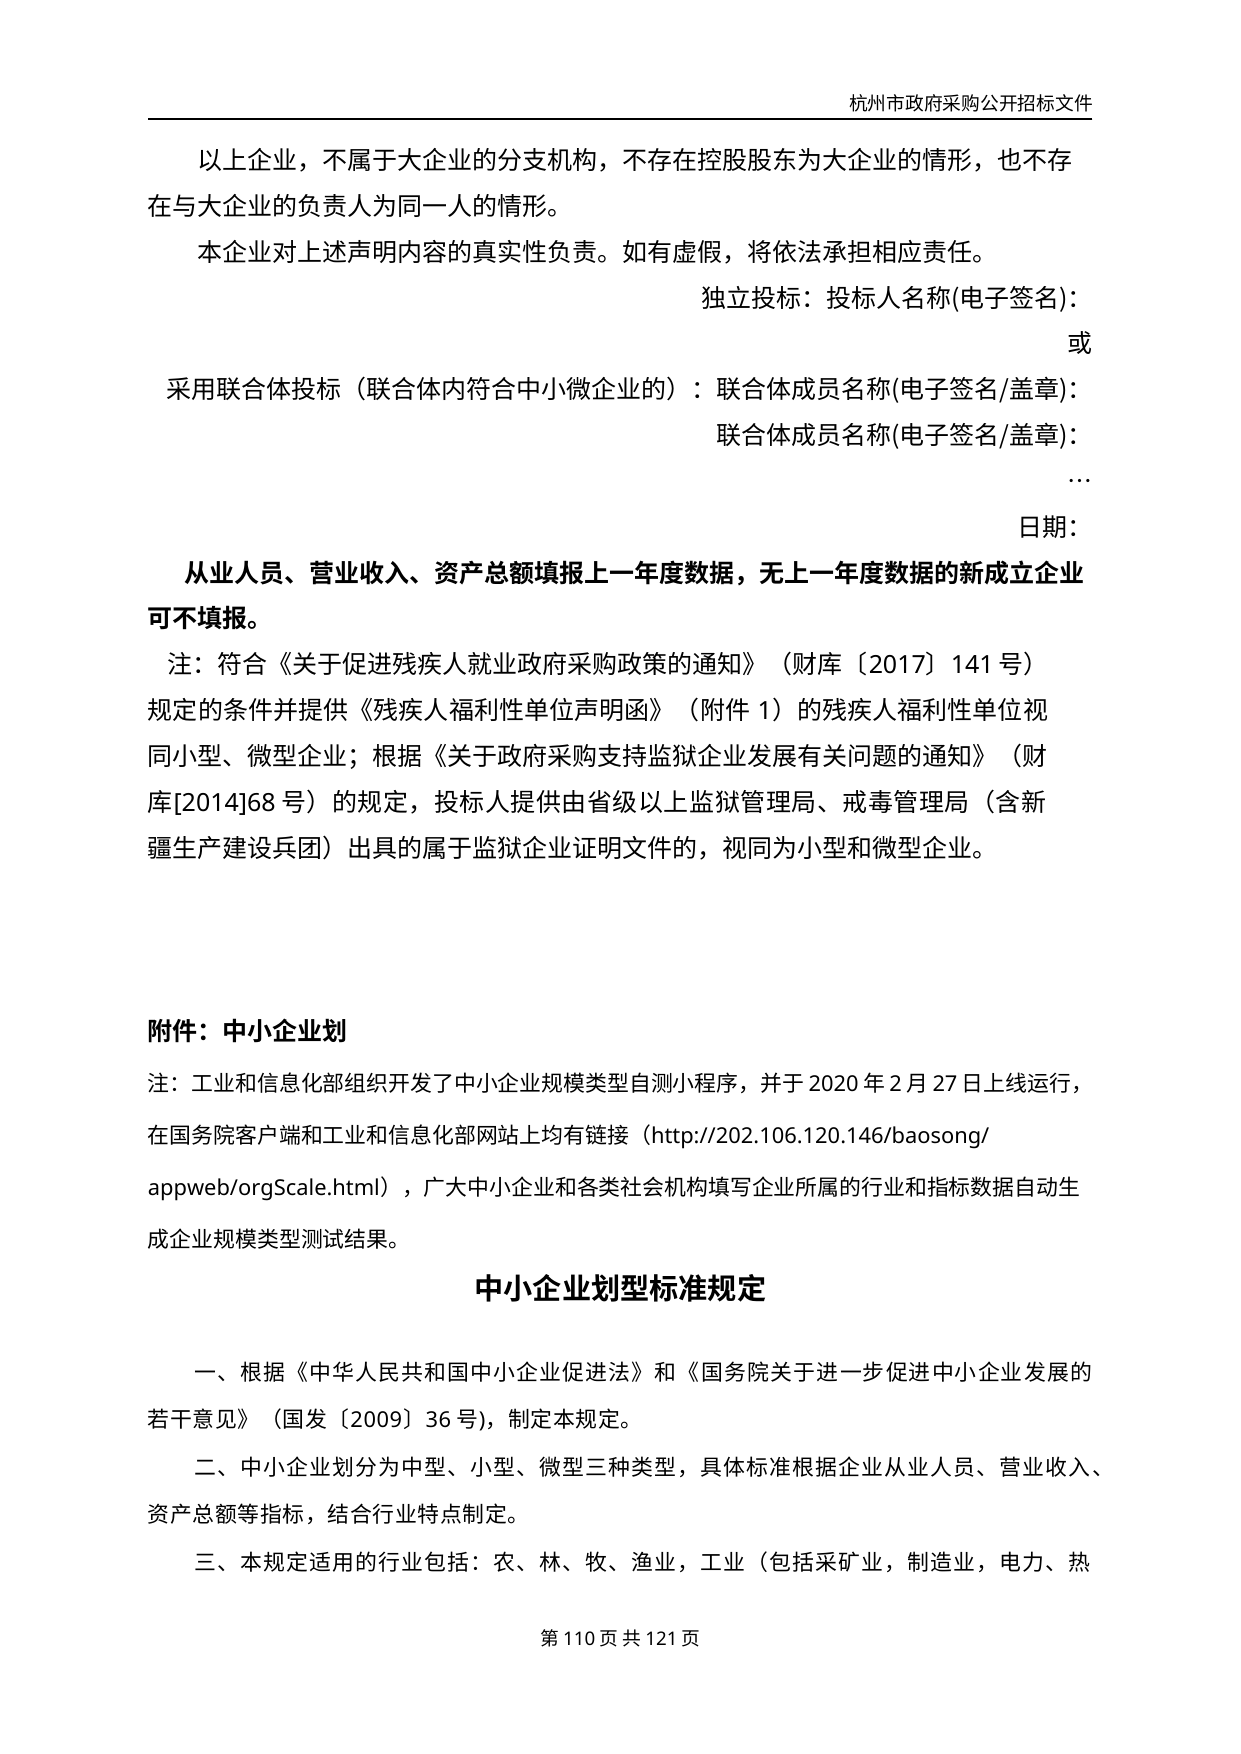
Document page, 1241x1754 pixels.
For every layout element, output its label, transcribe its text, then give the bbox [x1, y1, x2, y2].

text 二、中小企业划分为中型、小型、微型三种类型，具体标准根据企业从业人员、营业收入、资产总额等指标，结合行业特点制定。 [148, 1450, 1092, 1529]
text 独立投标：投标人名称(电子签名)： [148, 270, 1092, 316]
text 日期： [148, 499, 1092, 545]
text 注：符合《关于促进残疾人就业政府采购政策的通知》（财库〔2017〕141号）规定的条件并提供《残疾人福利性单位声明函》（附件1）的残疾人福利性单位视同小型、微型企业；根据《关于政府采购支持监狱企业发展有关问题的通知》（财库[2014]68号）的规定，投标人提供由省级以上监狱管理局、戒毒管理局（含新疆生产建设兵团）出具的属于监狱企业证明文件的，视同为小型和微型企业。 [148, 637, 1049, 866]
text 联合体成员名称(电子签名/盖章)： [148, 408, 1092, 454]
text 注：工业和信息化部组织开发了中小企业规模类型自测小程序，并于2020年2月27日上线运行，在国务院客户端和工业和信息化部网站上均有链接（http://202.106.120.146/baosong/appweb/orgScale.html），广大中小企业和各类社会机构填写企业所属的行业和指标数据自动生成企业规模类型测试结果。 [148, 1049, 1092, 1258]
text 或 [148, 316, 1092, 362]
text 从业人员、营业收入、资产总额填报上一年度数据，无上一年度数据的新成立企业可不填报。 [148, 545, 1092, 637]
text 以上企业，不属于大企业的分支机构，不存在控股股东为大企业的情形，也不存在与大企业的负责人为同一人的情形。 [148, 133, 1092, 224]
text 本企业对上述声明内容的真实性负责。如有虚假，将依法承担相应责任。 [148, 224, 1092, 270]
text … [148, 454, 1092, 499]
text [148, 1545, 1092, 1576]
text 附件：中小企业划 [148, 1004, 1092, 1049]
text 一、根据《中华人民共和国中小企业促进法》和《国务院关于进一步促进中小企业发展的若干意见》（国发〔2009〕36号)，制定本规定。 [148, 1355, 1092, 1434]
text 中小企业划型标准规定 [148, 1258, 1092, 1310]
text 采用联合体投标（联合体内符合中小微企业的）：联合体成员名称(电子签名/盖章)： [148, 362, 1092, 408]
